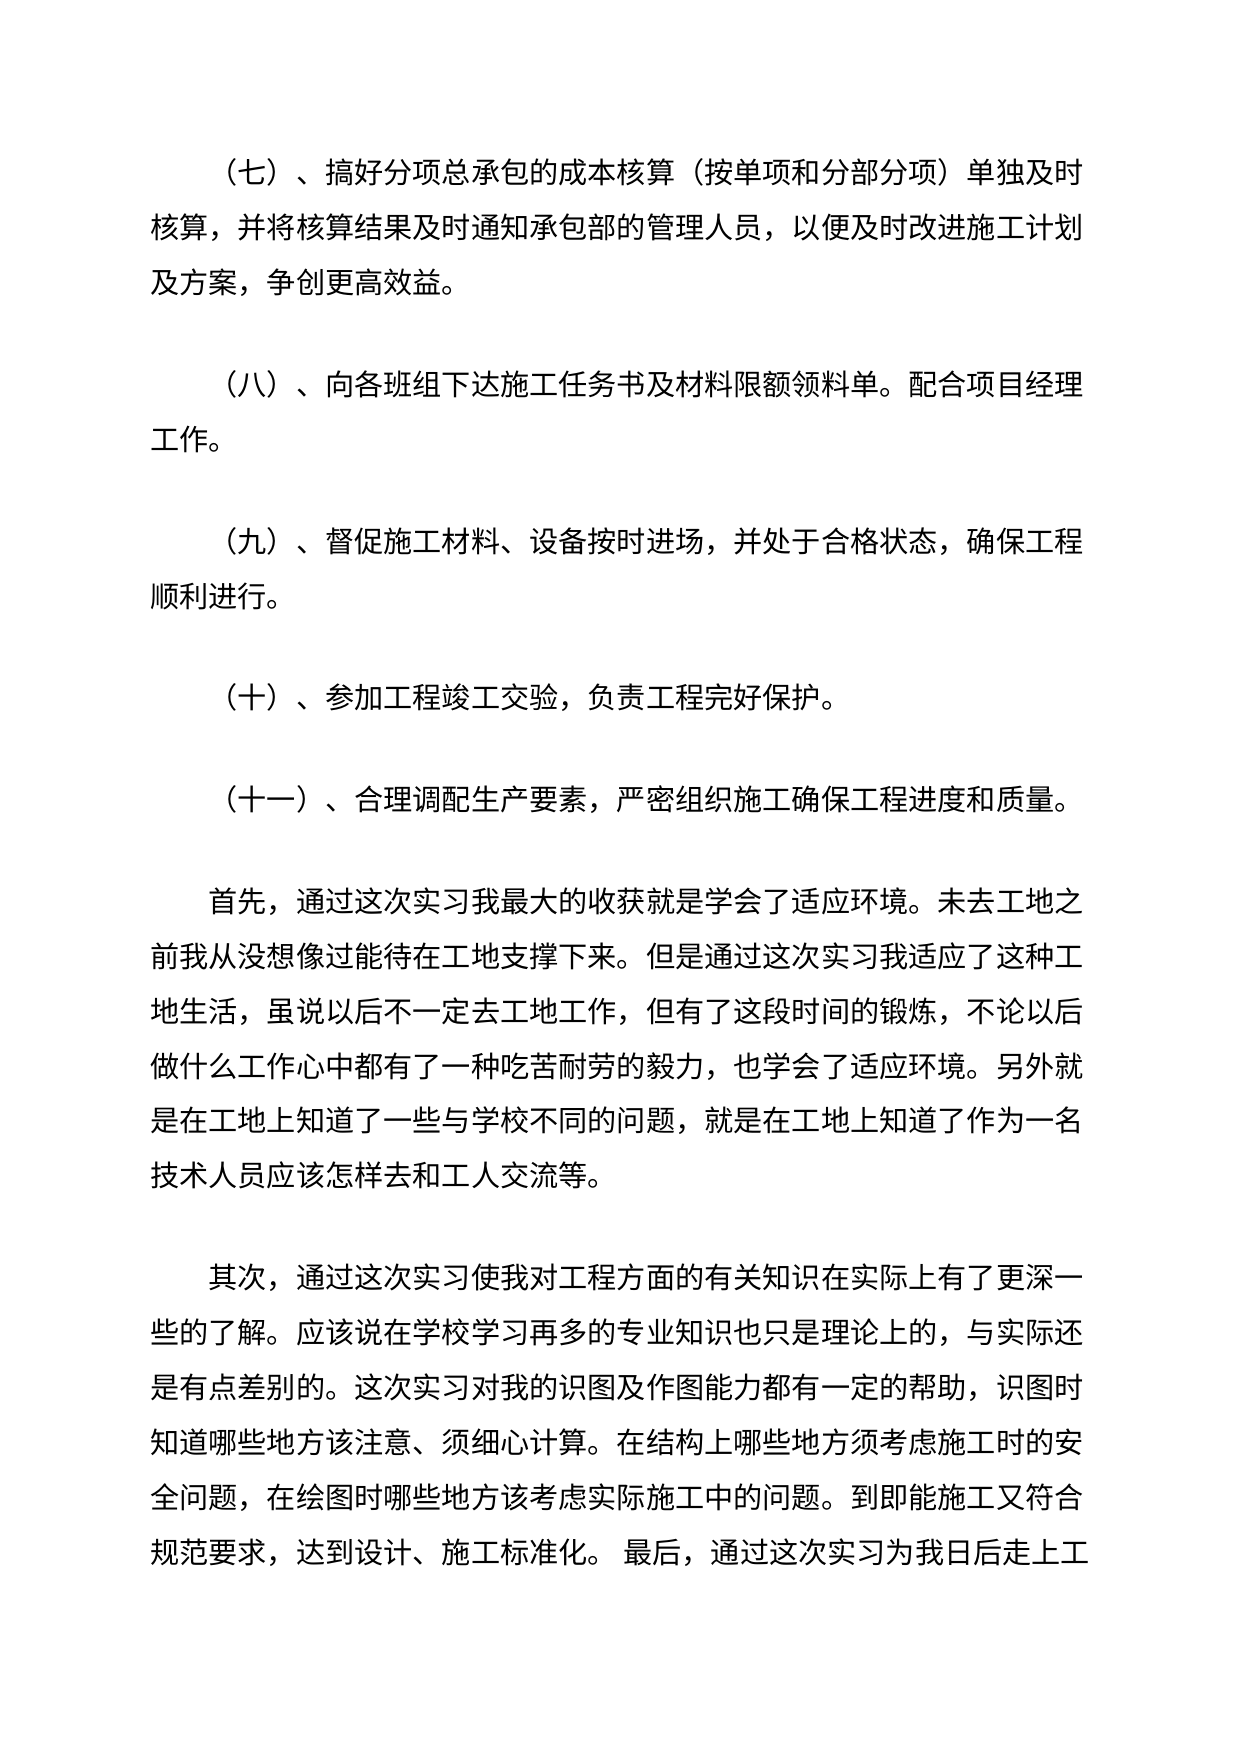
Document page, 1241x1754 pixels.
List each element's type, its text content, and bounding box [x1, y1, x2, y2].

text 首先，通过这次实习我最大的收获就是学会了适应环境。未去工地之前我从没想像过能待在工地支撑下来。但是通过这次实习我适应了这种工地生活，虽说以后不一定去工地工作，但有了这段时间的锻炼，不论以后做什么工作心中都有了一种吃苦耐劳的毅力，也学会了适应环境。另外就是在工地上知道了一些与学校不同的问题，就是在工地上知道了作为一名技术人员应该怎样去和工人交流等。 [150, 878, 1090, 1195]
text （十）、参加工程竣工交验，负责工程完好保护。 [150, 675, 1090, 717]
text （八）、向各班组下达施工任务书及材料限额领料单。配合项目经理工作。 [150, 362, 1090, 459]
text （七）、搞好分项总承包的成本核算（按单项和分部分项）单独及时核算，并将核算结果及时通知承包部的管理人员，以便及时改进施工计划及方案，争创更高效益。 [150, 150, 1090, 302]
text （九）、督促施工材料、设备按时进场，并处于合格状态，确保工程顺利进行。 [150, 518, 1090, 615]
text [150, 1255, 1090, 1571]
text （十一）、合理调配生产要素，严密组织施工确保工程进度和质量。 [150, 777, 1090, 819]
